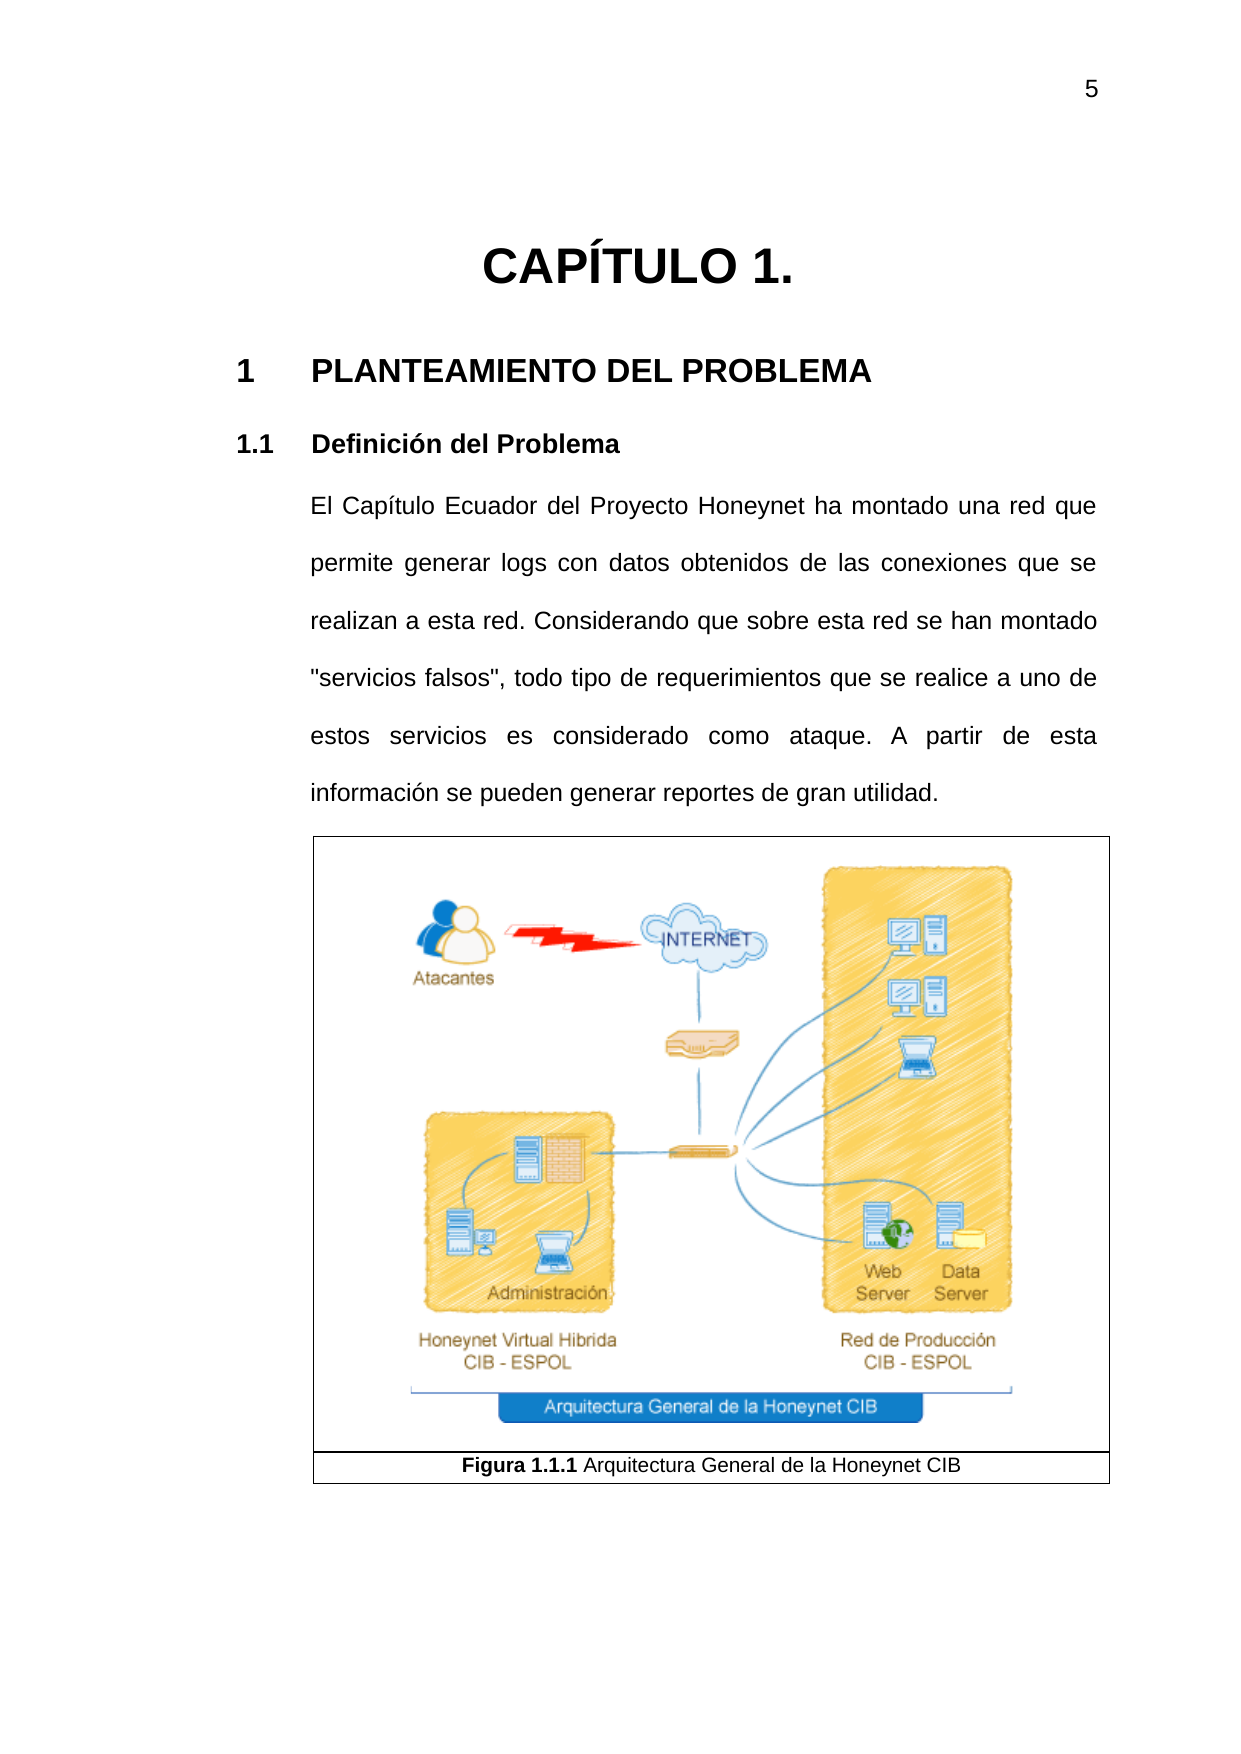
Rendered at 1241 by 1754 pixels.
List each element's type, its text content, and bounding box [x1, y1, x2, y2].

subtitle PLANTEAMIENTO DEL PROBLEMA [236, 351, 1098, 390]
title CAPÍTULO 1. [236, 236, 1098, 294]
picture [410, 865, 1013, 1423]
subtitle Definición del Problema [236, 428, 1098, 459]
table_header [314, 837, 1109, 1451]
text El Capítulo Ecuador del Proyecto Honeynet ha montado una red que permite generar logs con datos obtenidos de las conexiones que se realizan a esta red. Considerando que sobre esta red se han montado "servicios falsos", todo tipo de requerimientos que se realice a uno de estos servicios es considerado como ataque. A partir de esta información se pueden generar reportes de gran utilidad. [310, 491, 1098, 807]
table_cell Figura 1.1.1 Arquitectura General de la Honeynet CIB [314, 1453, 1109, 1483]
